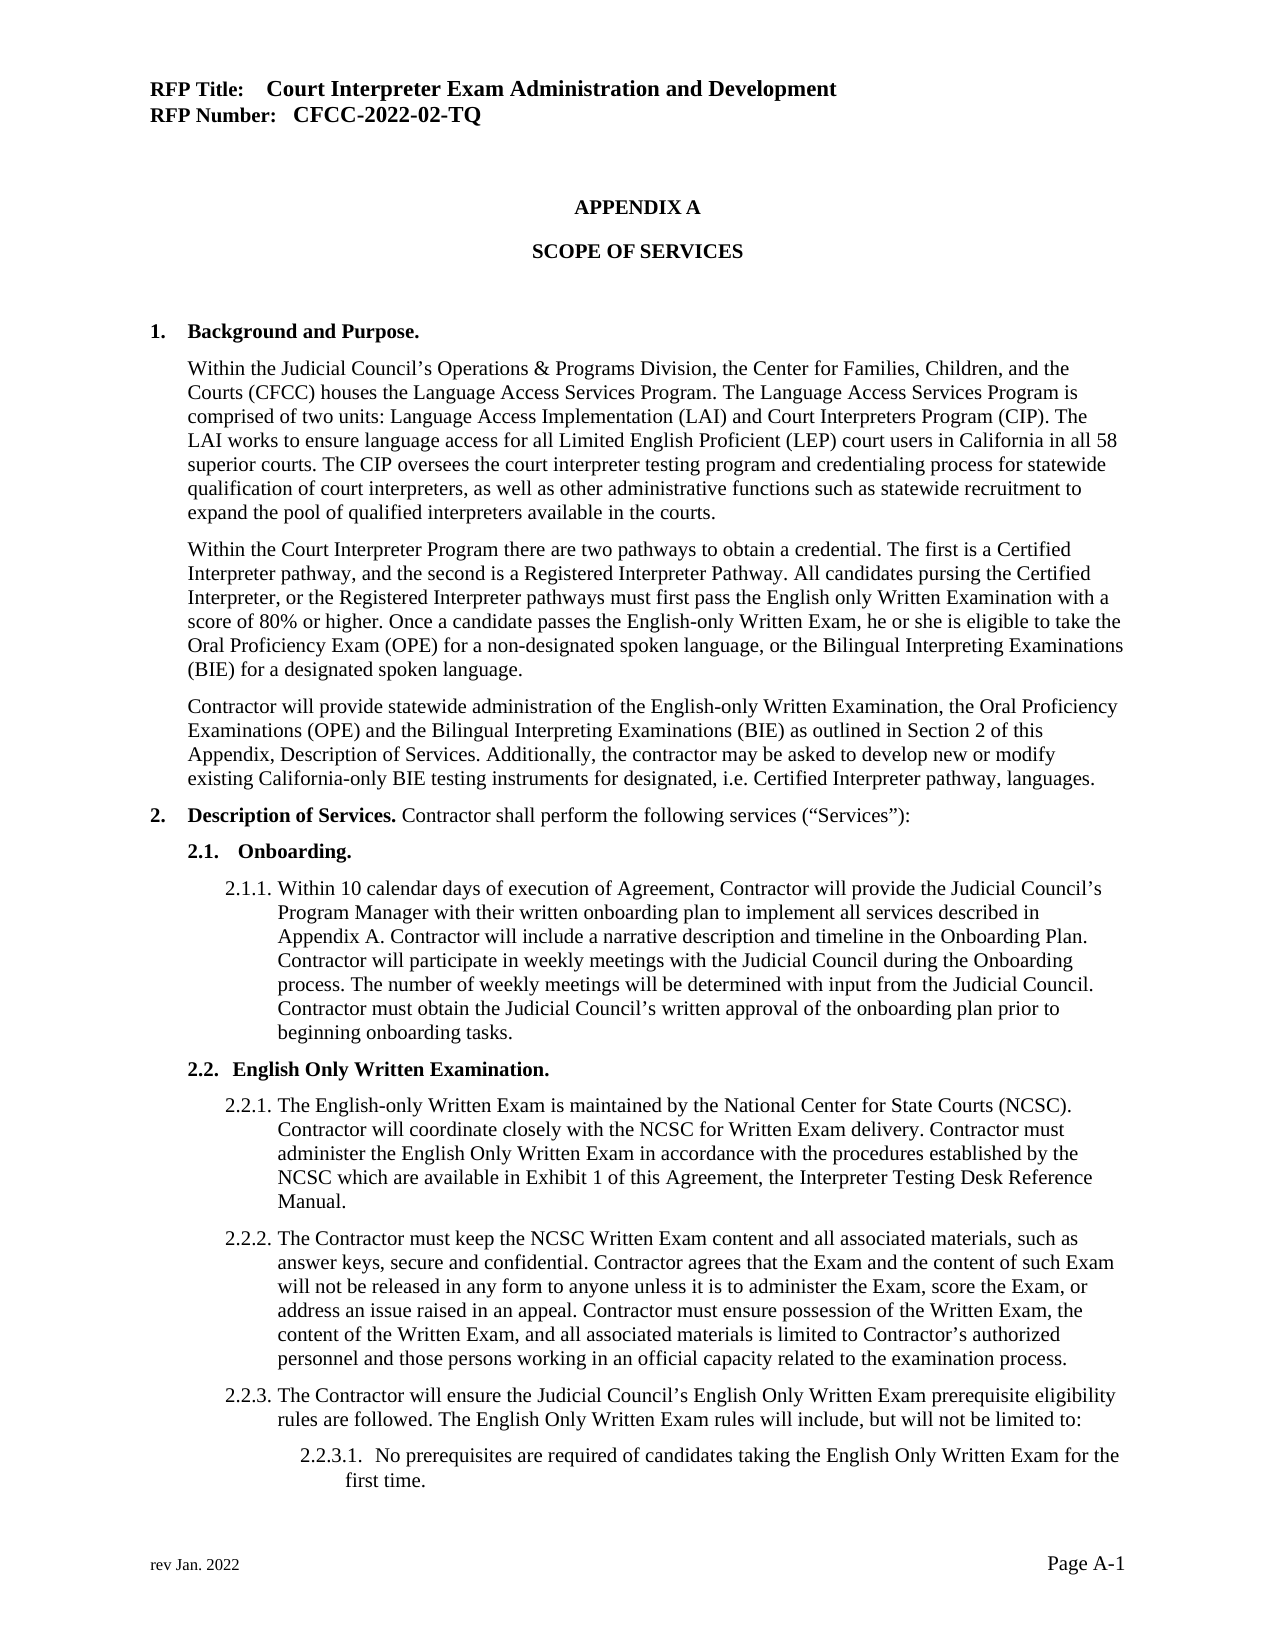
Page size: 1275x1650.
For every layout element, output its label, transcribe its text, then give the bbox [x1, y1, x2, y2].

list The Contractor must keep the NCSC Written Exam content and all associated materials, such as answer keys, secure and confidential. Contractor agrees that the Exam and the content of such Exam will not be released in any form to anyone unless it is to administer the Exam, score the Exam, or address an issue raised in an appeal. Contractor must ensure possession of the Written Exam, the content of the Written Exam, and all associated materials is limited to Contractor’s authorized personnel and those persons working in an official capacity related to the examination process. [225, 1226, 1125, 1370]
list Within 10 calendar days of execution of Agreement, Contractor will provide the Judicial Council’s Program Manager with their written onboarding plan to implement all services described in Appendix A. Contractor will include a narrative description and timeline in the Onboarding Plan. Contractor will participate in weekly meetings with the Judicial Council during the Onboarding process. The number of weekly meetings will be determined with input from the Judicial Council. Contractor must obtain the Judicial Council’s written approval of the onboarding plan prior to beginning onboarding tasks. [225, 876, 1125, 1044]
list English Only Written Examination. [187, 1057, 1125, 1081]
list Onboarding. [187, 839, 1125, 863]
text Within the Court Interpreter Program there are two pathways to obtain a credential. The first is a Certified Interpreter pathway, and the second is a Registered Interpreter Pathway. All candidates pursing the Certified Interpreter, or the Registered Interpreter pathways must first pass the English only Written Examination with a score of 80% or higher. Once a candidate passes the English-only Written Exam, he or she is eligible to take the Oral Proficiency Exam (OPE) for a non-designated spoken language, or the Bilingual Interpreting Examinations (BIE) for a designated spoken language. [187, 537, 1125, 681]
text Contractor will provide statewide administration of the English-only Written Examination, the Oral Proficiency Examinations (OPE) and the Bilingual Interpreting Examinations (BIE) as outlined in Section 2 of this Appendix, Description of Services. Additionally, the contractor may be asked to develop new or modify existing California-only BIE testing instruments for designated, i.e. Certified Interpreter pathway, languages. [187, 694, 1125, 790]
title APPENDIX A [150, 188, 1125, 219]
list No prerequisites are required of candidates taking the English Only Written Exam for the first time. [300, 1443, 1125, 1492]
list Background and Purpose. [150, 319, 1125, 343]
title SCOPE OF SERVICES [150, 232, 1125, 263]
list The English-only Written Exam is maintained by the National Center for State Courts (NCSC). Contractor will coordinate closely with the NCSC for Written Exam delivery. Contractor must administer the English Only Written Exam in accordance with the procedures established by the NCSC which are available in Exhibit 1 of this Agreement, the Interpreter Testing Desk Reference Manual. [225, 1093, 1125, 1213]
list The Contractor will ensure the Judicial Council’s English Only Written Exam prerequisite eligibility rules are followed. The English Only Written Exam rules will include, but will not be limited to: [225, 1383, 1125, 1431]
list Description of Services. Contractor shall perform the following services (“Services”): [150, 802, 1125, 827]
text Within the Judicial Council’s Operations & Programs Division, the Center for Families, Children, and the Courts (CFCC) houses the Language Access Services Program. The Language Access Services Program is comprised of two units: Language Access Implementation (LAI) and Court Interpreters Program (CIP). The LAI works to ensure language access for all Limited English Proficient (LEP) court users in California in all 58 superior courts. The CIP oversees the court interpreter testing program and credentialing process for statewide qualification of court interpreters, as well as other administrative functions such as statewide recruitment to expand the pool of qualified interpreters available in the courts. [187, 356, 1125, 524]
